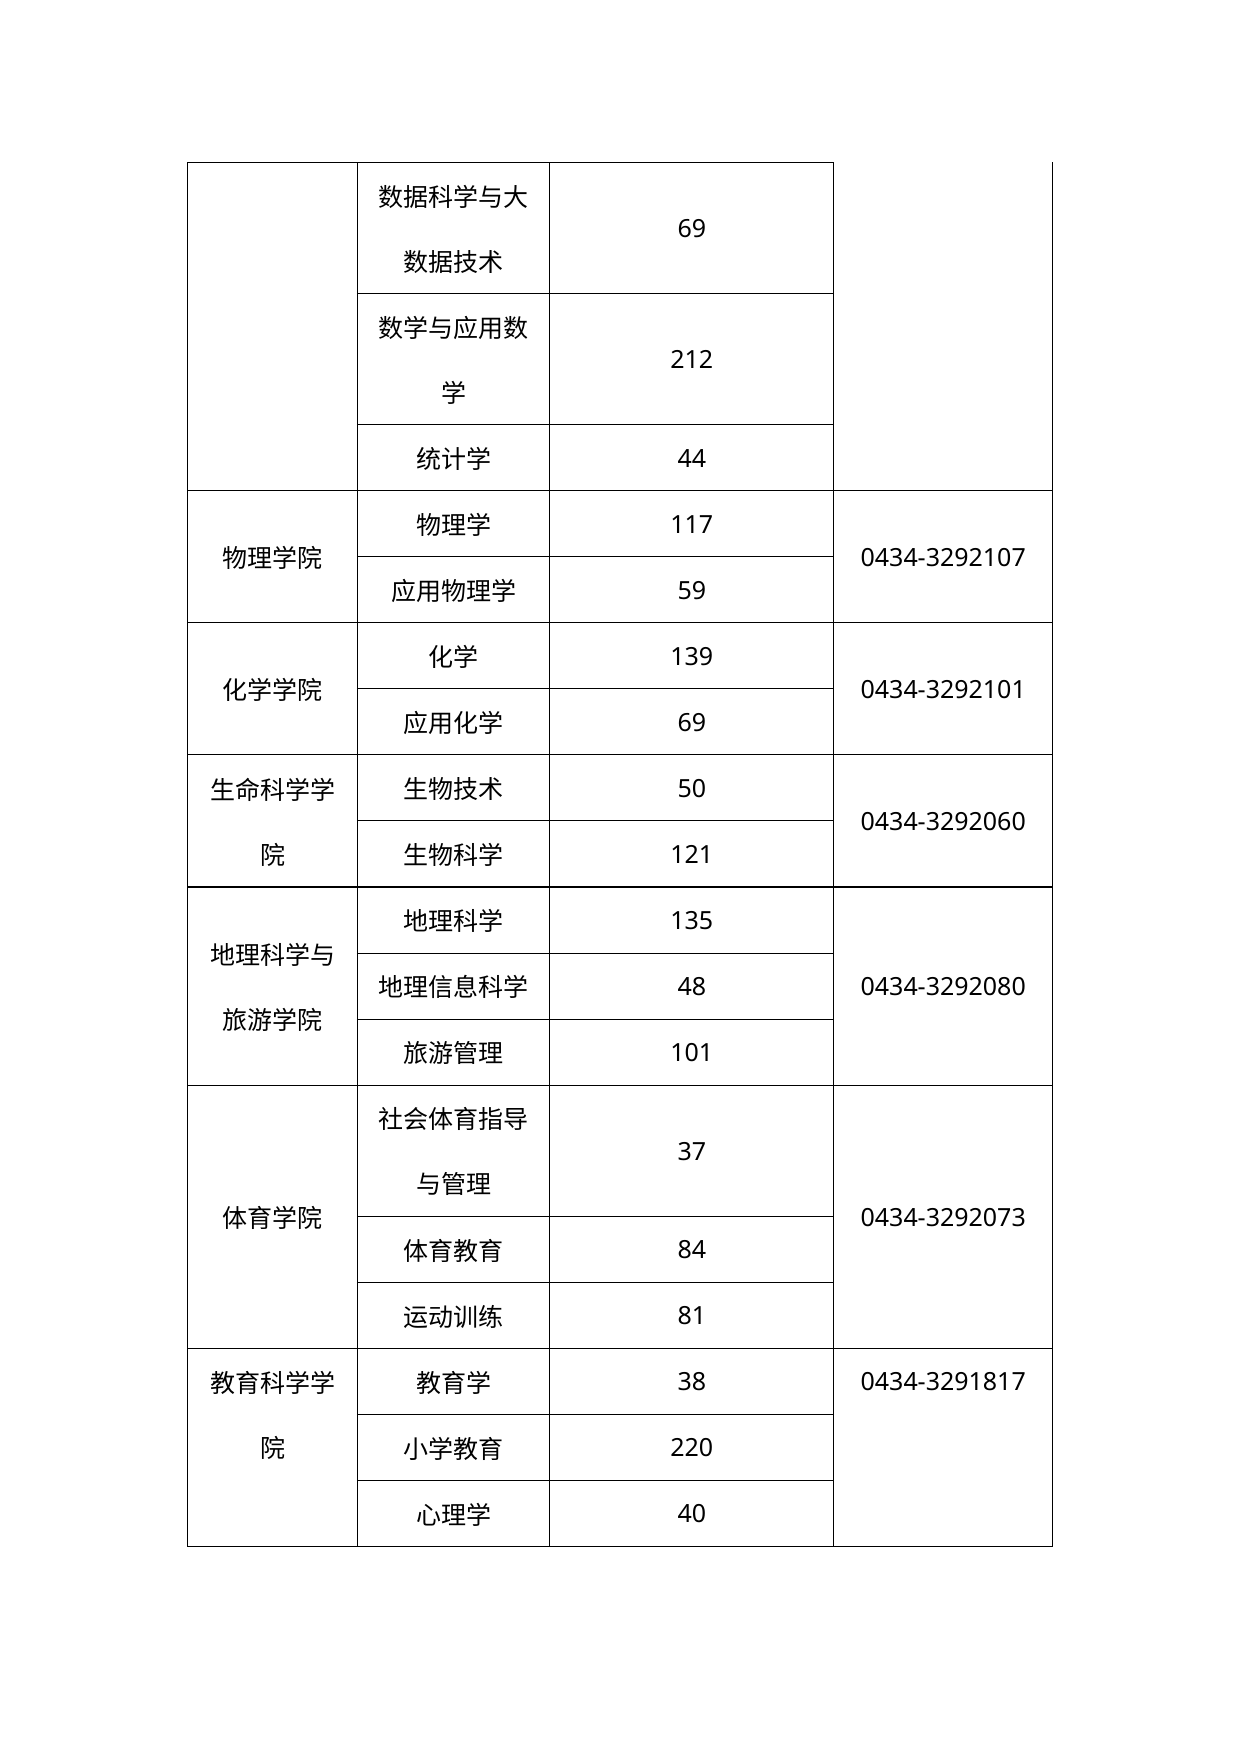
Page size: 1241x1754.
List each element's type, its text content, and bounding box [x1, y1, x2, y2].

table_cell 生物技术 [358, 755, 549, 820]
table_cell 应用物理学 [358, 557, 549, 622]
table_cell 117 [550, 491, 833, 556]
table_cell 地理科学与旅游学院 [188, 888, 357, 1084]
table_cell 40 [550, 1481, 833, 1546]
table_cell 37 [550, 1086, 833, 1216]
table_cell 生命科学学院 [188, 755, 357, 886]
table_cell 135 [550, 888, 833, 952]
table_cell 体育学院 [188, 1086, 357, 1348]
table_cell 化学学院 [188, 623, 357, 754]
table_cell 0434-3291817 [834, 1349, 1052, 1546]
table_cell 小学教育 [358, 1415, 549, 1480]
table_cell 统计学 [358, 425, 549, 490]
table_cell 0434-3292107 [834, 491, 1052, 622]
table_cell 121 [550, 821, 833, 886]
table_cell 69 [550, 163, 833, 293]
table_cell 0434-3292060 [834, 755, 1052, 886]
table_cell 48 [550, 954, 833, 1018]
table_cell 84 [550, 1217, 833, 1282]
table_cell 0434-3292080 [834, 888, 1052, 1084]
table_cell 101 [550, 1020, 833, 1084]
table_cell 化学 [358, 623, 549, 688]
table_cell 心理学 [358, 1481, 549, 1546]
table_cell 地理科学 [358, 888, 549, 952]
table_cell 旅游管理 [358, 1020, 549, 1084]
table_cell 地理信息科学 [358, 954, 549, 1018]
table_cell 运动训练 [358, 1283, 549, 1348]
table_cell 生物科学 [358, 821, 549, 886]
table_cell 应用化学 [358, 689, 549, 754]
table_cell 数学与应用数学 [358, 294, 549, 424]
table_cell 69 [550, 689, 833, 754]
table_cell 物理学院 [188, 491, 357, 622]
table_cell 物理学 [358, 491, 549, 556]
table_cell 教育科学学院 [188, 1349, 357, 1546]
table_cell 139 [550, 623, 833, 688]
table_cell 81 [550, 1283, 833, 1348]
table_cell 38 [550, 1349, 833, 1414]
table_cell 212 [550, 294, 833, 424]
table_cell 220 [550, 1415, 833, 1480]
table_cell 数据科学与大数据技术 [358, 163, 549, 293]
table_cell 0434-3292073 [834, 1086, 1052, 1348]
table_cell 教育学 [358, 1349, 549, 1414]
table_cell 50 [550, 755, 833, 820]
table_cell 59 [550, 557, 833, 622]
table_cell 44 [550, 425, 833, 490]
table_cell 0434-3292101 [834, 623, 1052, 754]
table_cell 社会体育指导与管理 [358, 1086, 549, 1216]
table_cell 体育教育 [358, 1217, 549, 1282]
